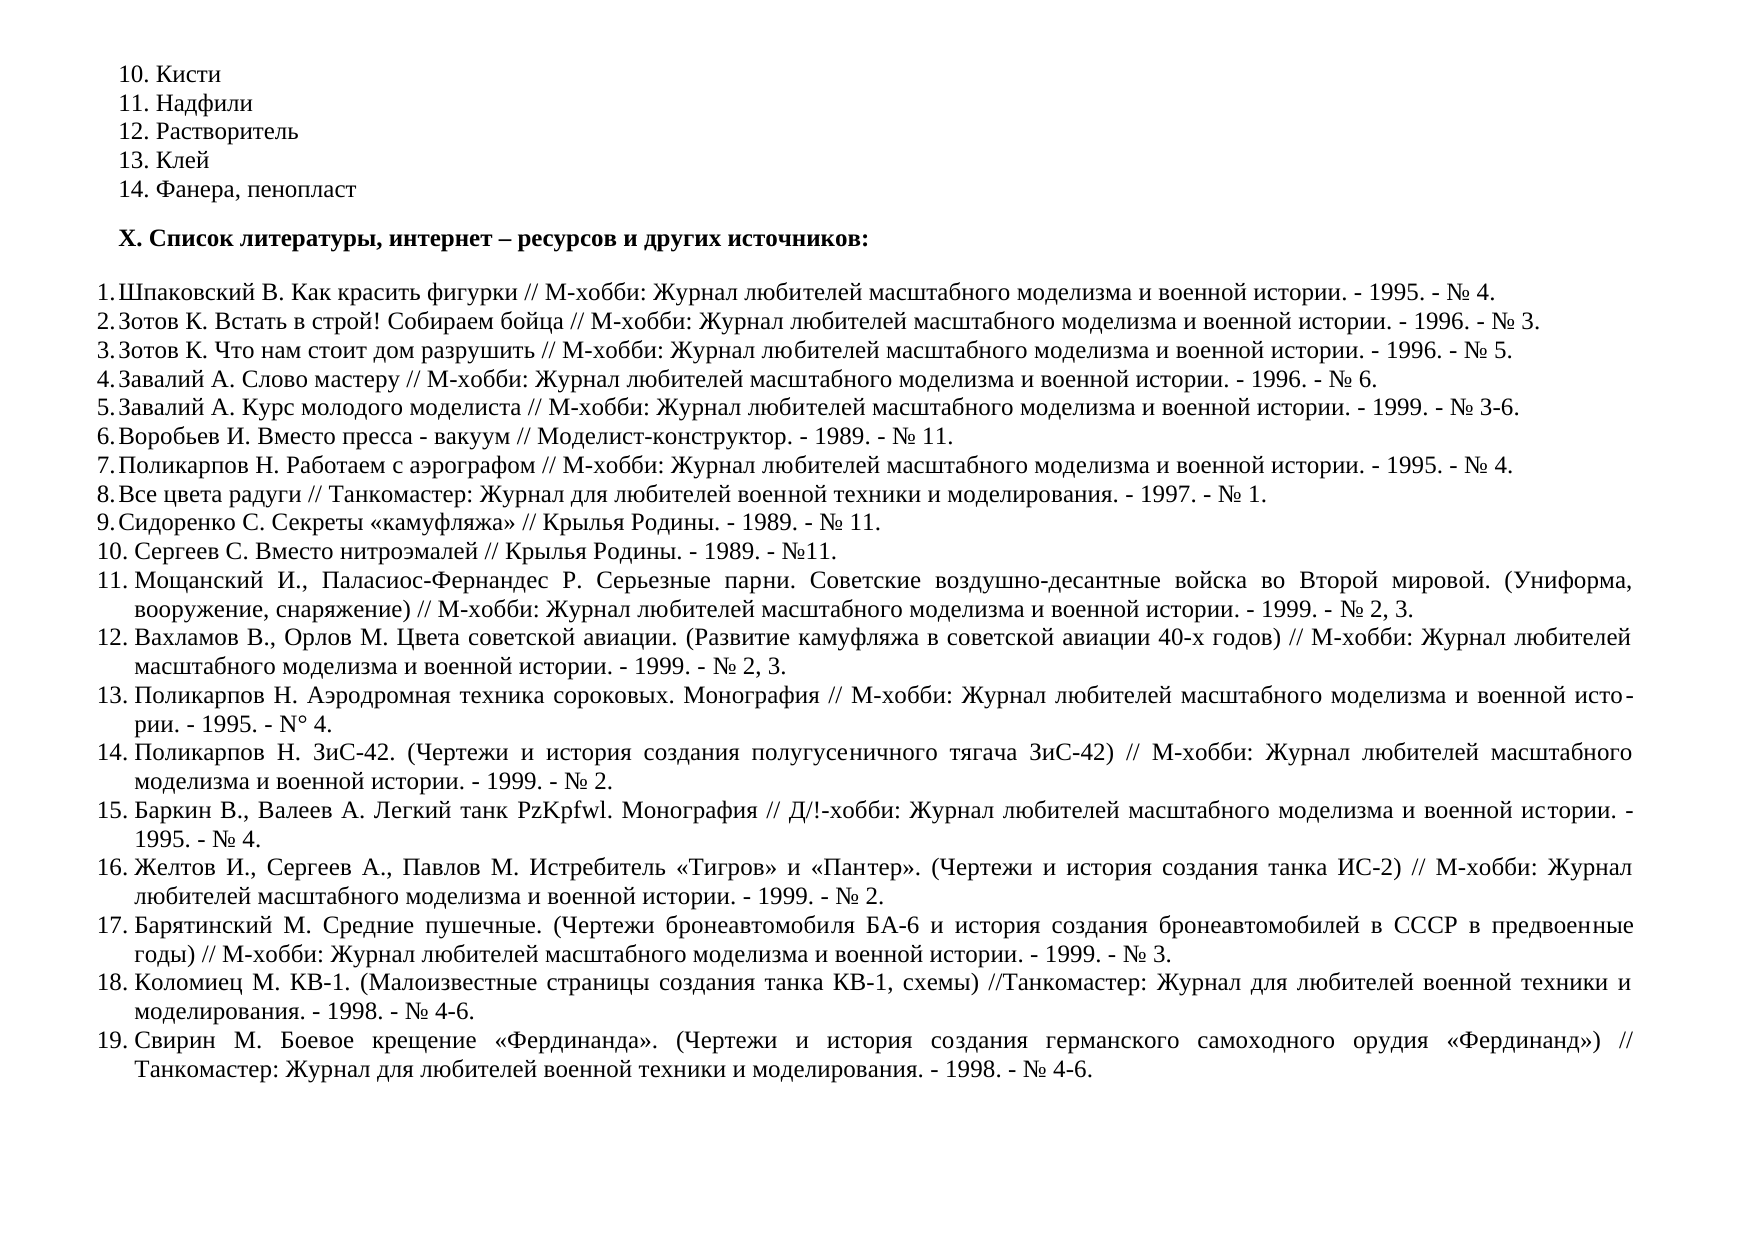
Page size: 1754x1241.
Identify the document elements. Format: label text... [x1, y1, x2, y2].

list Фанера, пенопласт [118, 174, 1636, 203]
list Зотов К. Что нам стоит дом разрушить // М-хобби: Журнал любителей масштабного моделизма и военной истории. - 1996. - № 5. [97, 335, 1634, 364]
list Растворитель [118, 116, 1636, 145]
list Кисти [118, 59, 1636, 88]
list Зотов К. Встать в строй! Собираем бойца // М-хобби: Журнал любителей масштабного моделизма и военной истории. - 1996. - № 3. [97, 306, 1634, 335]
list Сергеев С. Вместо нитроэмалей // Крылья Родины. - 1989. - №11. [97, 536, 1634, 565]
list Свирин М. Боевое крещение «Фердинанда». (Чертежи и история создания германского самоходного орудия «Фердинанд») // Танкомастер: Журнал для любителей военной техники и моделирования. - 1998. - № 4-6. [97, 1025, 1634, 1082]
list Вахламов В., Орлов М. Цвета советской авиации. (Развитие камуфляжа в советской авиации 40-х годов) // М-хобби: Журнал любителей масштабного моделизма и военной истории. - 1999. - № 2, 3. [97, 622, 1634, 680]
list Завалий А. Слово мастеру // М-хобби: Журнал любителей масштабного моделизма и военной истории. - 1996. - № 6. [97, 364, 1634, 392]
list Завалий А. Курс молодого моделиста // М-хобби: Журнал любителей масштабного моделизма и военной истории. - 1999. - № 3-6. [97, 392, 1634, 421]
list Все цвета радуги // Танкомастер: Журнал для любителей военной техники и моделирования. - 1997. - № 1. [97, 479, 1634, 507]
list Шпаковский В. Как красить фигурки // М-хобби: Журнал любителей масштабного моделизма и военной истории. - 1995. - № 4. [97, 277, 1634, 306]
list Поликарпов Н. ЗиС-42. (Чертежи и история создания полугусеничного тягача ЗиС-42) // М-хобби: Журнал любителей масштабного моделизма и военной истории. - 1999. - № 2. [97, 737, 1634, 795]
list Воробьев И. Вместо пресса - вакуум // Моделист-конструктор. - 1989. - № 11. [97, 421, 1634, 450]
list Желтов И., Сергеев А., Павлов М. Истребитель «Тигров» и «Пантер». (Чертежи и история создания танка ИС-2) // М-хобби: Журнал любителей масштабного моделизма и военной истории. - 1999. - № 2. [97, 852, 1634, 910]
list Надфили [118, 88, 1636, 116]
list Барятинский М. Средние пушечные. (Чертежи бронеавтомобиля БА-6 и история создания бронеавтомобилей в СССР в предвоенные годы) // М-хобби: Журнал любителей масштабного моделизма и военной истории. - 1999. - № 3. [97, 910, 1634, 967]
text X. Список литературы, интернет – ресурсов и других источников: [118, 223, 1636, 252]
list Клей [118, 145, 1636, 174]
list Сидоренко С. Секреты «камуфляжа» // Крылья Родины. - 1989. - № 11. [97, 507, 1636, 536]
list Поликарпов Н. Аэродромная техника сороковых. Монография // М-хобби: Журнал любителей масштабного моделизма и военной истории. - 1995. - N° 4. [97, 680, 1634, 737]
list Баркин В., Валеев А. Легкий танк PzKpfwl. Монография // Д/!-хобби: Журнал любителей масштабного моделизма и военной истории. - 1995. - № 4. [97, 795, 1634, 852]
list Поликарпов Н. Работаем с аэрографом // М-хобби: Журнал любителей масштабного моделизма и военной истории. - 1995. - № 4. [97, 450, 1634, 479]
list Мощанский И., Паласиос-Фернандес Р. Серьезные парни. Советские воздушно-десантные войска во Второй мировой. (Униформа, вооружение, снаряжение) // М-хобби: Журнал любителей масштабного моделизма и военной истории. - 1999. - № 2, 3. [97, 565, 1634, 622]
list Коломиец М. КВ-1. (Малоизвестные страницы создания танка КВ-1, схемы) //Танкомастер: Журнал для любителей военной техники и моделирования. - 1998. - № 4-6. [97, 967, 1634, 1025]
